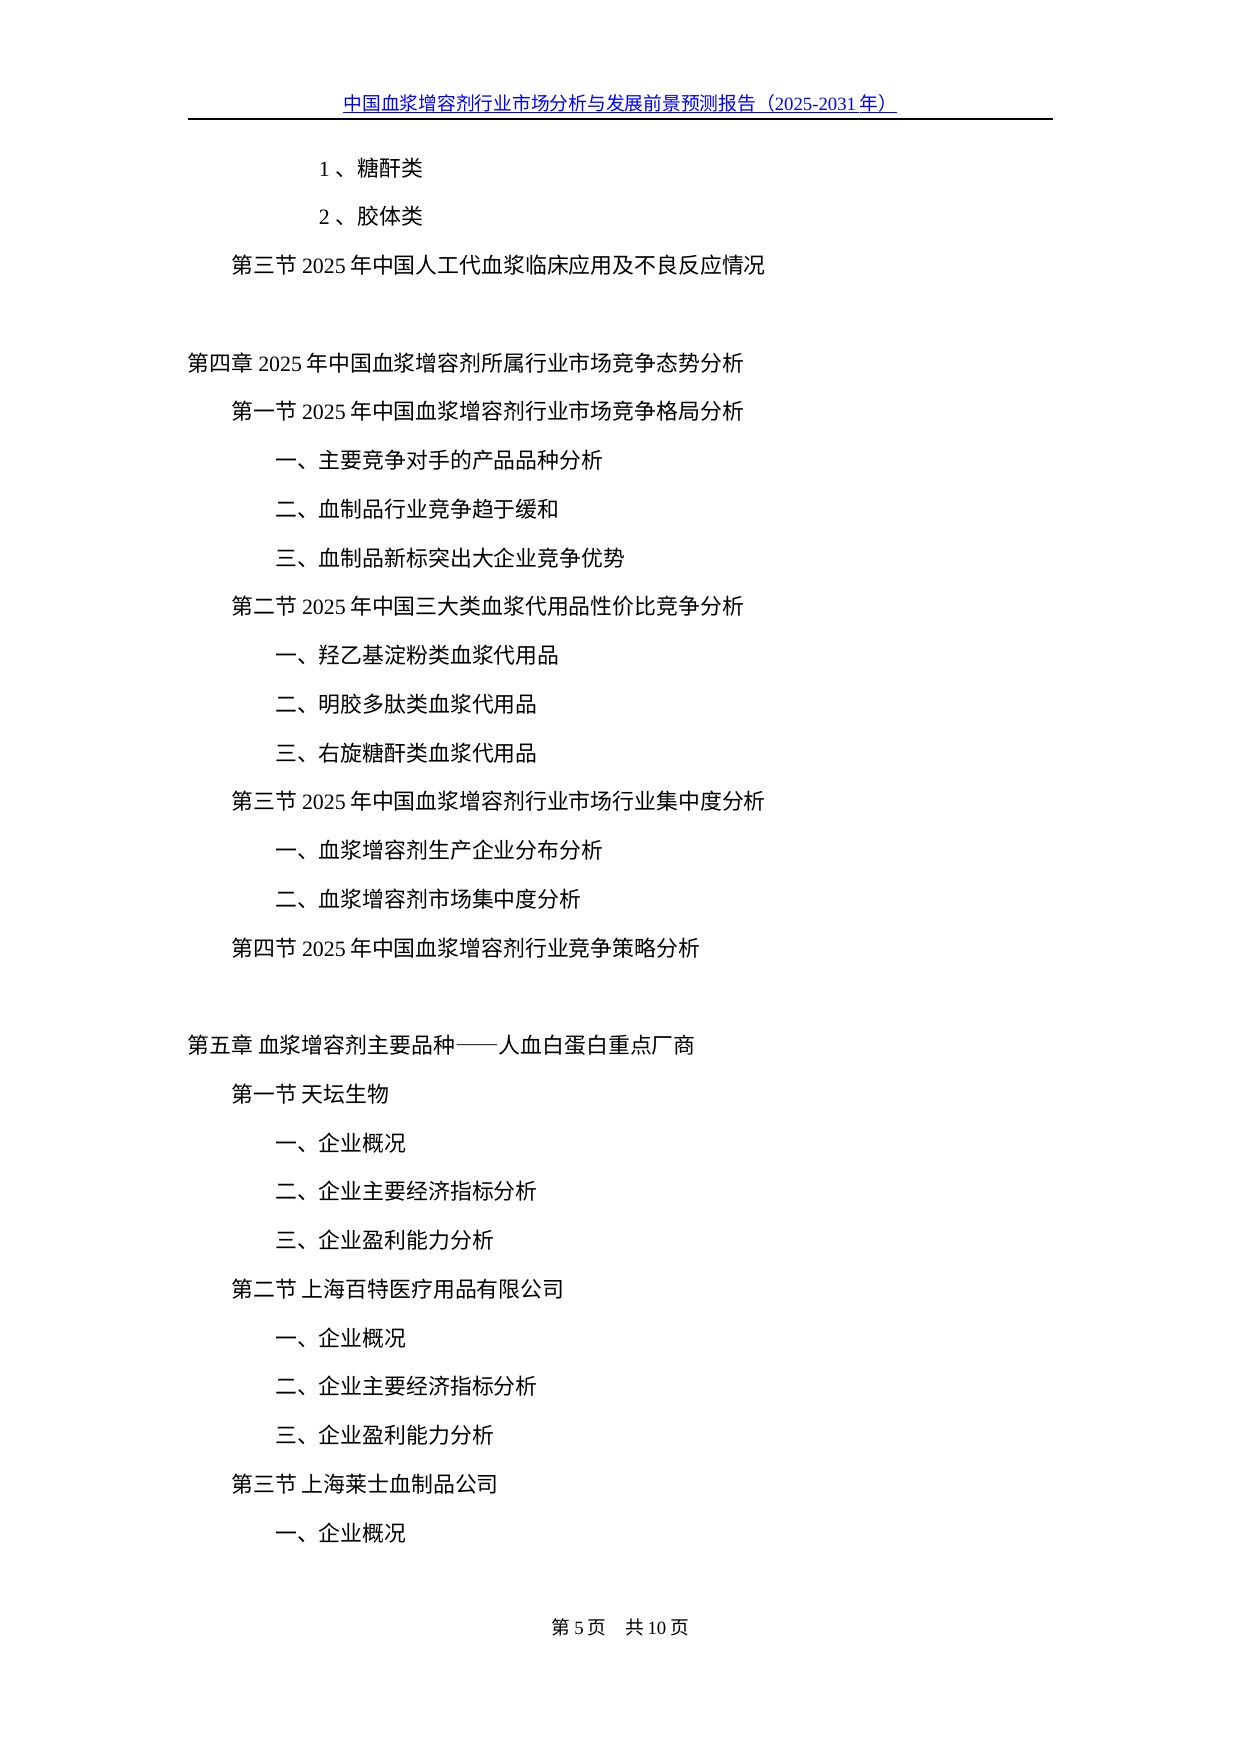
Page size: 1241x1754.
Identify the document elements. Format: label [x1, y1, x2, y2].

text [187, 150, 1053, 1548]
